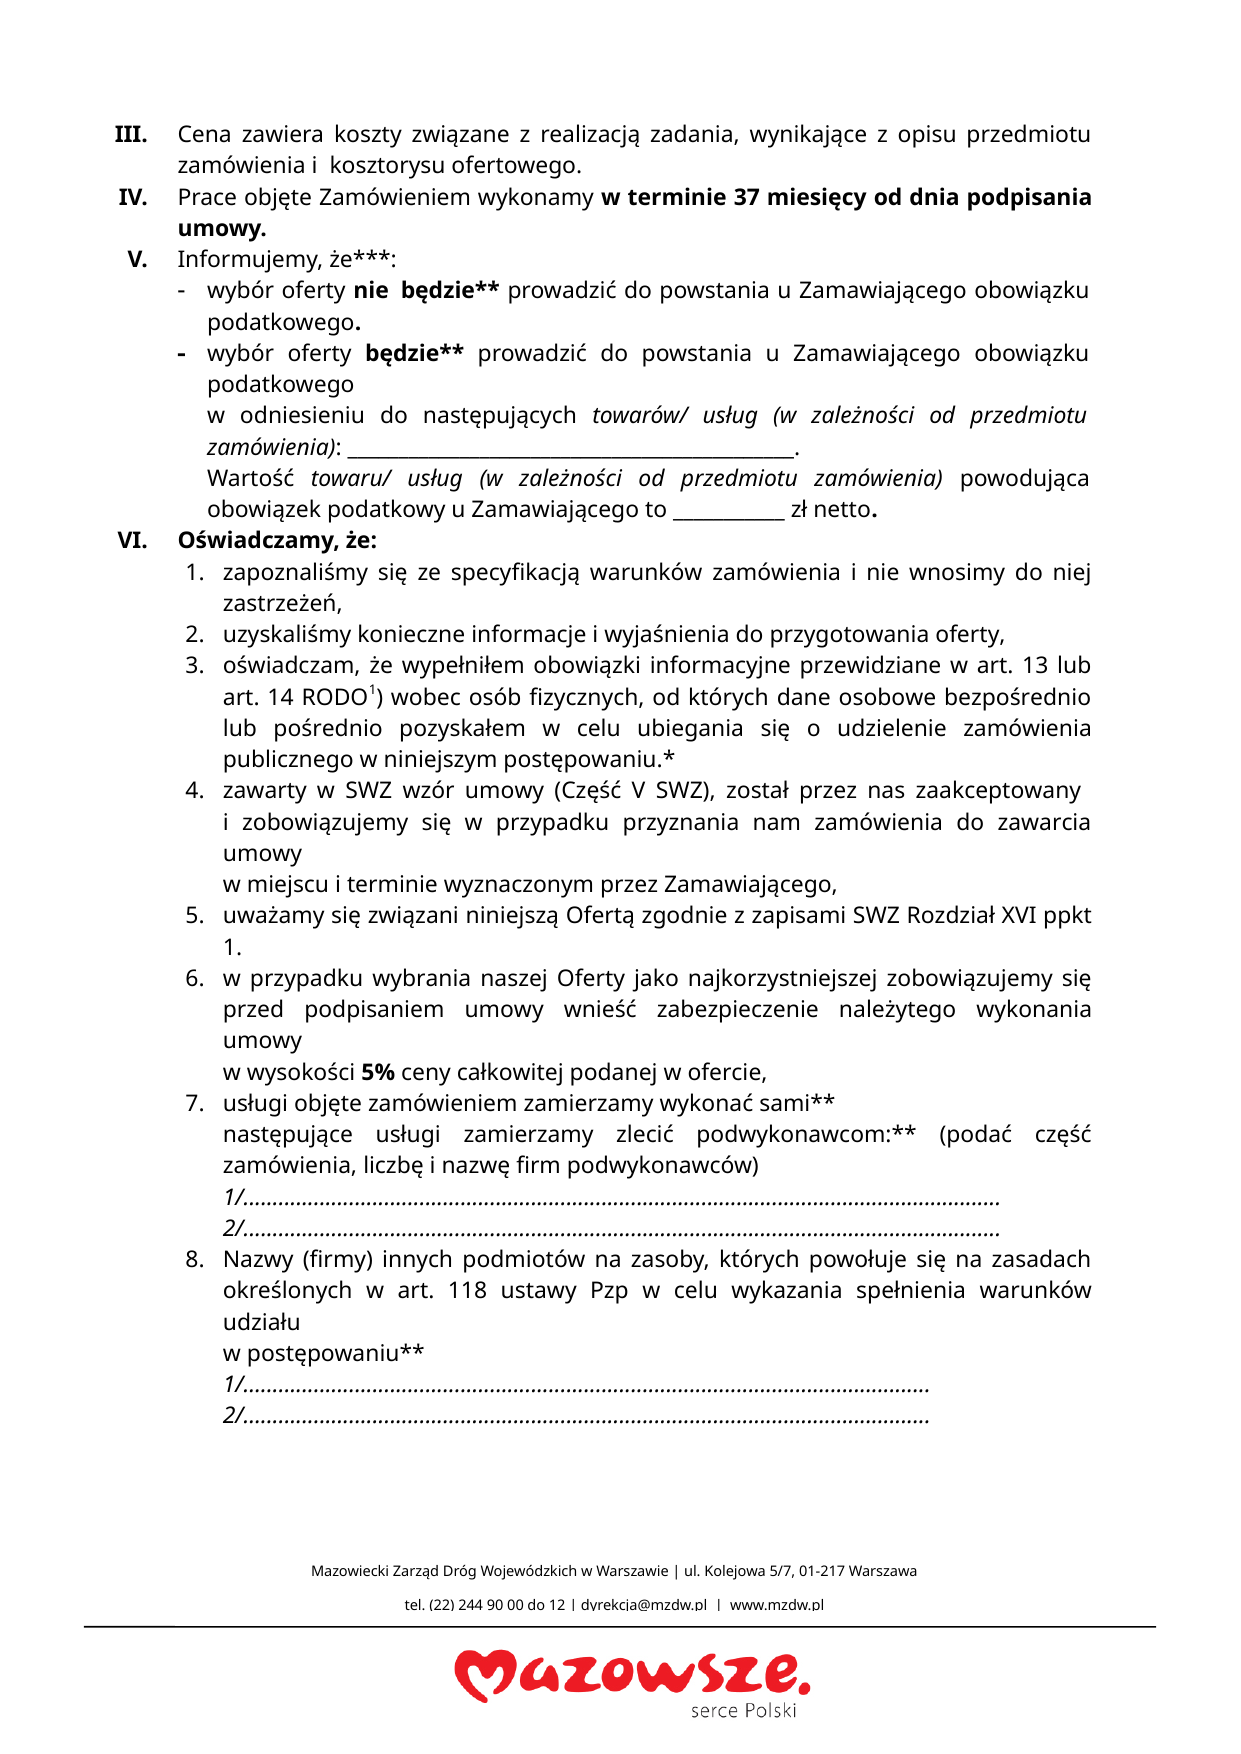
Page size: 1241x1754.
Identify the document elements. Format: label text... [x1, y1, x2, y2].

list oświadczam, że wypełniłem obowiązki informacyjne przewidziane w art. 13 lub art. 14 RODO1) wobec osób fizycznych, od których dane osobowe bezpośrednio lub pośrednio pozyskałem w celu ubiegania się o udzielenie zamówienia publicznego w niniejszym postępowaniu.* [185, 649, 1092, 774]
list zawarty w SWZ wzór umowy (Część V SWZ), został przez nas zaakceptowany i zobowiązujemy się w przypadku przyznania nam zamówienia do zawarcia umowy w miejscu i terminie wyznaczonym przez Zamawiającego, [185, 774, 1092, 899]
list uważamy się związani niniejszą Ofertą zgodnie z zapisami SWZ Rozdział XVI ppkt 1. [185, 899, 1092, 962]
list 2/….................................................................................................................. [223, 1399, 1092, 1431]
list Cena zawiera koszty związane z realizacją zadania, wynikające z opisu przedmiotu zamówienia i kosztorysu ofertowego. [148, 118, 1092, 181]
text Wartość towaru/ usług (w zależności od przedmiotu zamówienia) powodująca obowiązek podatkowy u Zamawiającego to ___________ zł netto. [207, 462, 1090, 524]
list 2/................................................................................................................................. [223, 1212, 1092, 1243]
list uzyskaliśmy konieczne informacje i wyjaśnienia do przygotowania oferty, [185, 618, 1092, 649]
list zapoznaliśmy się ze specyfikacją warunków zamówienia i nie wnosimy do niej zastrzeżeń, [185, 556, 1092, 618]
list wybór oferty będzie** prowadzić do powstania u Zamawiającego obowiązku podatkowego w odniesieniu do następujących towarów/ usług (w zależności od przedmiotu zamówienia): ____________________________________________. [177, 337, 1090, 462]
list w przypadku wybrania naszej Oferty jako najkorzystniejszej zobowiązujemy się przed podpisaniem umowy wnieść zabezpieczenie należytego wykonania umowy w wysokości 5% ceny całkowitej podanej w ofercie, [185, 962, 1092, 1087]
list wybór oferty nie będzie** prowadzić do powstania u Zamawiającego obowiązku podatkowego. [177, 274, 1090, 337]
list Informujemy, że***: [148, 243, 1092, 274]
list Nazwy (firmy) innych podmiotów na zasoby, których powołuje się na zasadach określonych w art. 118 ustawy Pzp w celu wykazania spełnienia warunków udziału w postępowaniu** [185, 1243, 1092, 1368]
list 1/….................................................................................................................. [223, 1368, 1092, 1399]
list 1/................................................................................................................................. [223, 1181, 1092, 1212]
picture [0, 1608, 1241, 1754]
list Prace objęte Zamówieniem wykonamy w terminie 37 miesięcy od dnia podpisania umowy. [148, 181, 1092, 243]
list Oświadczamy, że: [148, 524, 1092, 556]
list usługi objęte zamówieniem zamierzamy wykonać sami** [185, 1087, 1092, 1118]
list następujące usługi zamierzamy zlecić podwykonawcom:** (podać część zamówienia, liczbę i nazwę firm podwykonawców) [223, 1118, 1092, 1181]
